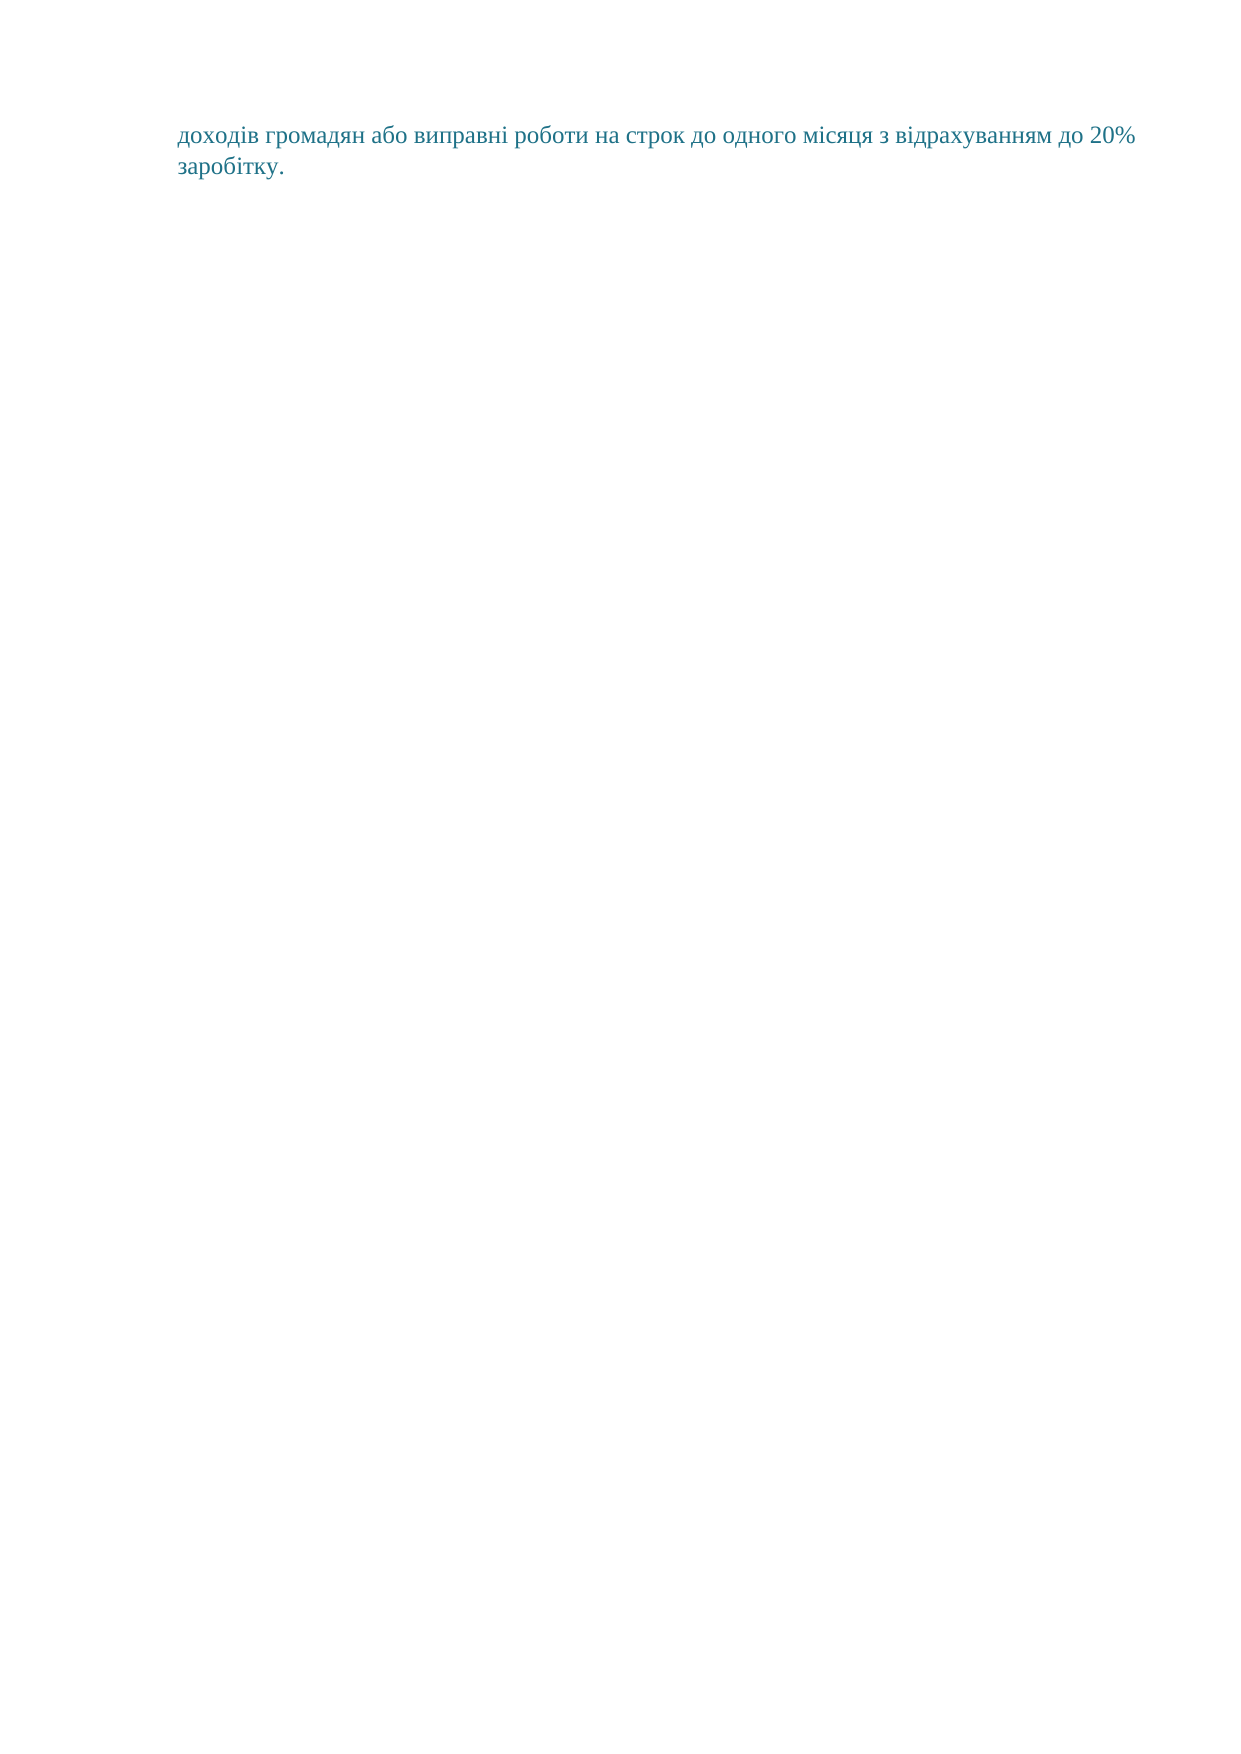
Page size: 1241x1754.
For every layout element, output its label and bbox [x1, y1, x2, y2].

text [177, 118, 1152, 179]
